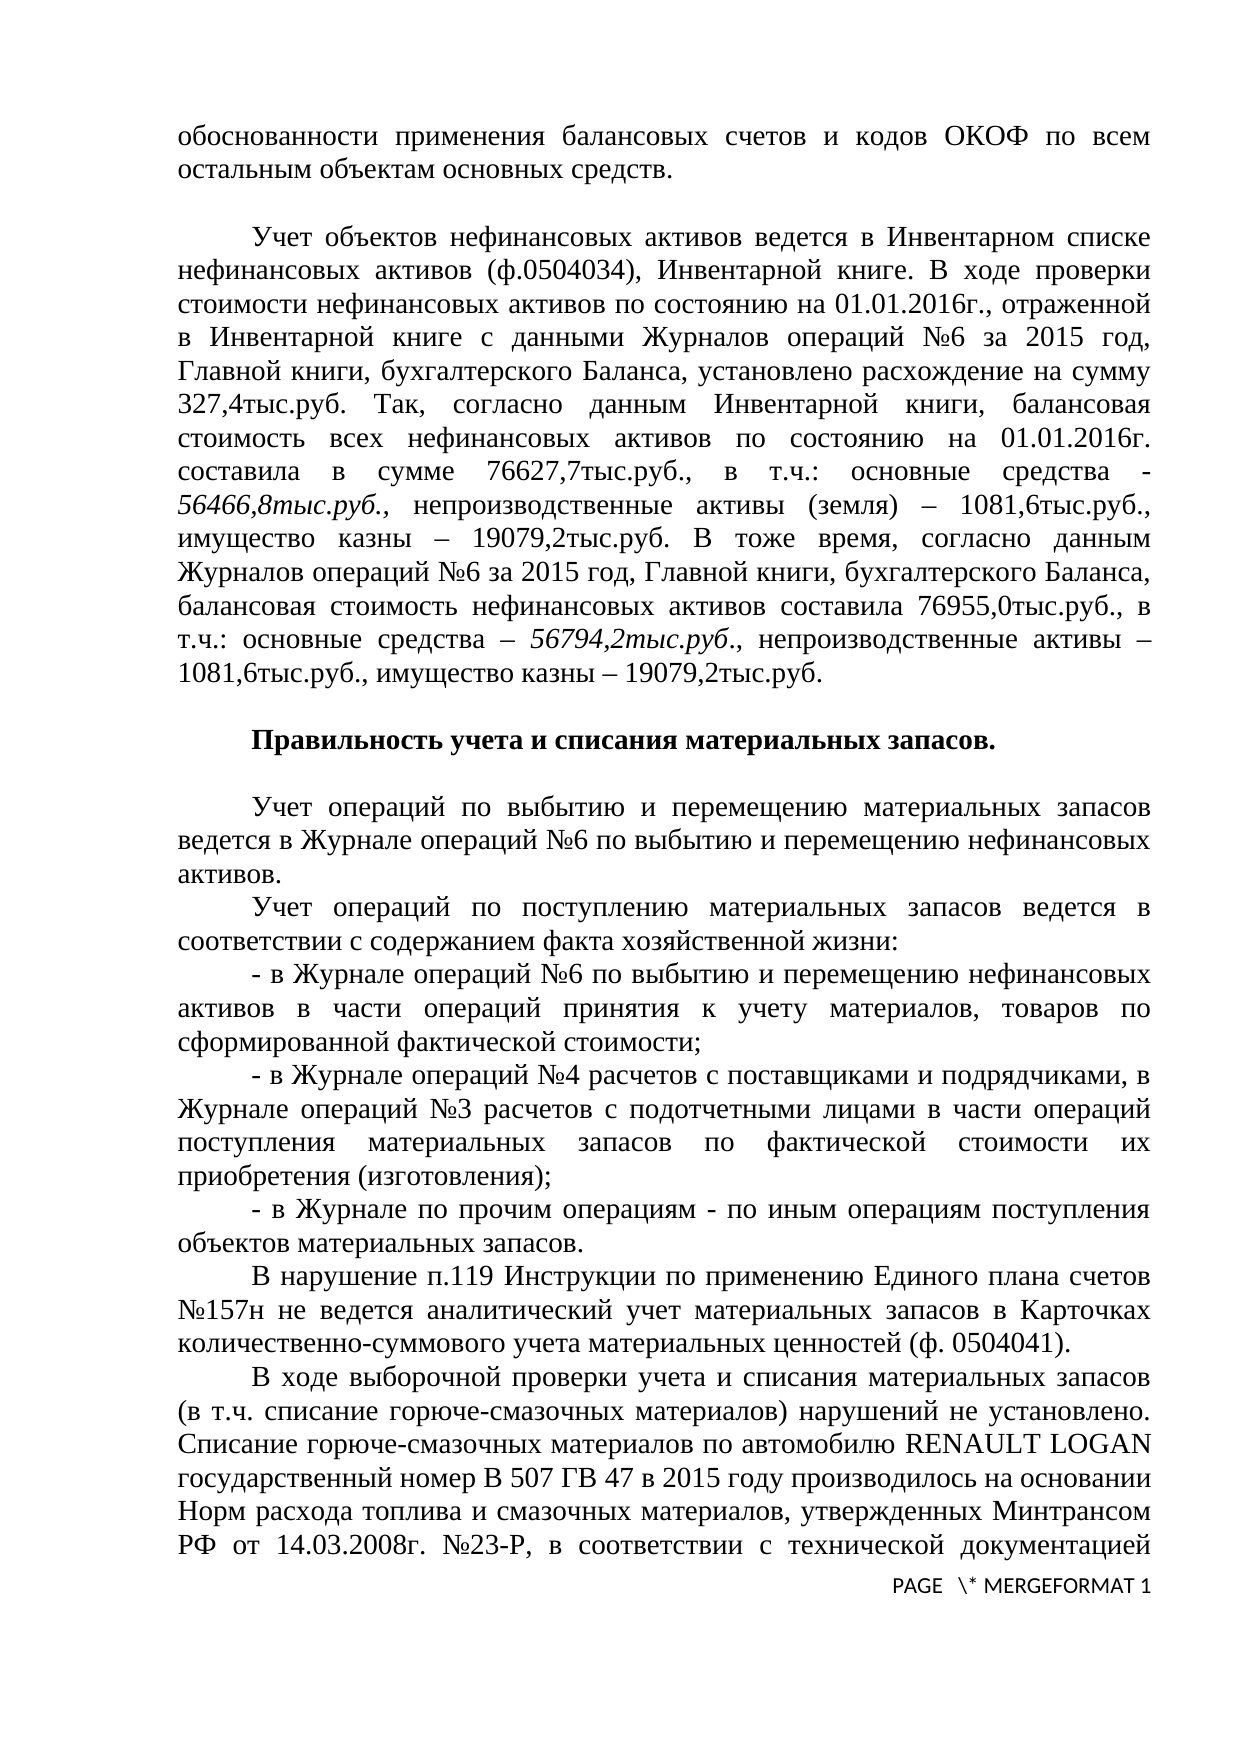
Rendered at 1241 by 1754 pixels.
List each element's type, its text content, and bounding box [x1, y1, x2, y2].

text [177, 1359, 1152, 1560]
text Учет операций по поступлению материальных запасов ведется в соответствии с содержанием факта хозяйственной жизни: [177, 889, 1152, 957]
text Учет операций по выбытию и перемещению материальных запасов ведется в Журнале операций №6 по выбытию и перемещению нефинансовых активов. [177, 789, 1152, 889]
text - в Журнале операций №6 по выбытию и перемещению нефинансовых активов в части операций принятия к учету материалов, товаров по сформированной фактической стоимости; [177, 957, 1152, 1057]
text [177, 118, 1152, 185]
text - в Журнале операций №4 расчетов с поставщиками и подрядчиками, в Журнале операций №3 расчетов с подотчетными лицами в части операций поступления материальных запасов по фактической стоимости их приобретения (изготовления); [177, 1057, 1152, 1191]
text Правильность учета и списания материальных запасов. [177, 722, 1152, 755]
text В нарушение п.119 Инструкции по применению Единого плана счетов №157н не ведется аналитический учет материальных запасов в Карточках количественно-суммового учета материальных ценностей (ф. 0504041). [177, 1258, 1152, 1359]
text - в Журнале по прочим операциям - по иным операциям поступления объектов материальных запасов. [177, 1191, 1152, 1258]
text Учет объектов нефинансовых активов ведется в Инвентарном списке нефинансовых активов (ф.0504034), Инвентарной книге. В ходе проверки стоимости нефинансовых активов по состоянию на 01.01.2016г., отраженной в Инвентарной книге с данными Журналов операций №6 за 2015 год, Главной книги, бухгалтерского Баланса, установлено расхождение на сумму 327,4тыс.руб. Так, согласно данным Инвентарной книги, балансовая стоимость всех нефинансовых активов по состоянию на 01.01.2016г. составила в сумме 76627,7тыс.руб., в т.ч.: основные средства - 56466,8тыс.руб., непроизводственные активы (земля) – 1081,6тыс.руб., имущество казны – 19079,2тыс.руб. В тоже время, согласно данным Журналов операций №6 за 2015 год, Главной книги, бухгалтерского Баланса, балансовая стоимость нефинансовых активов составила 76955,0тыс.руб., в т.ч.: основные средства – 56794,2тыс.руб., непроизводственные активы – 1081,6тыс.руб., имущество казны – 19079,2тыс.руб. [177, 219, 1152, 688]
